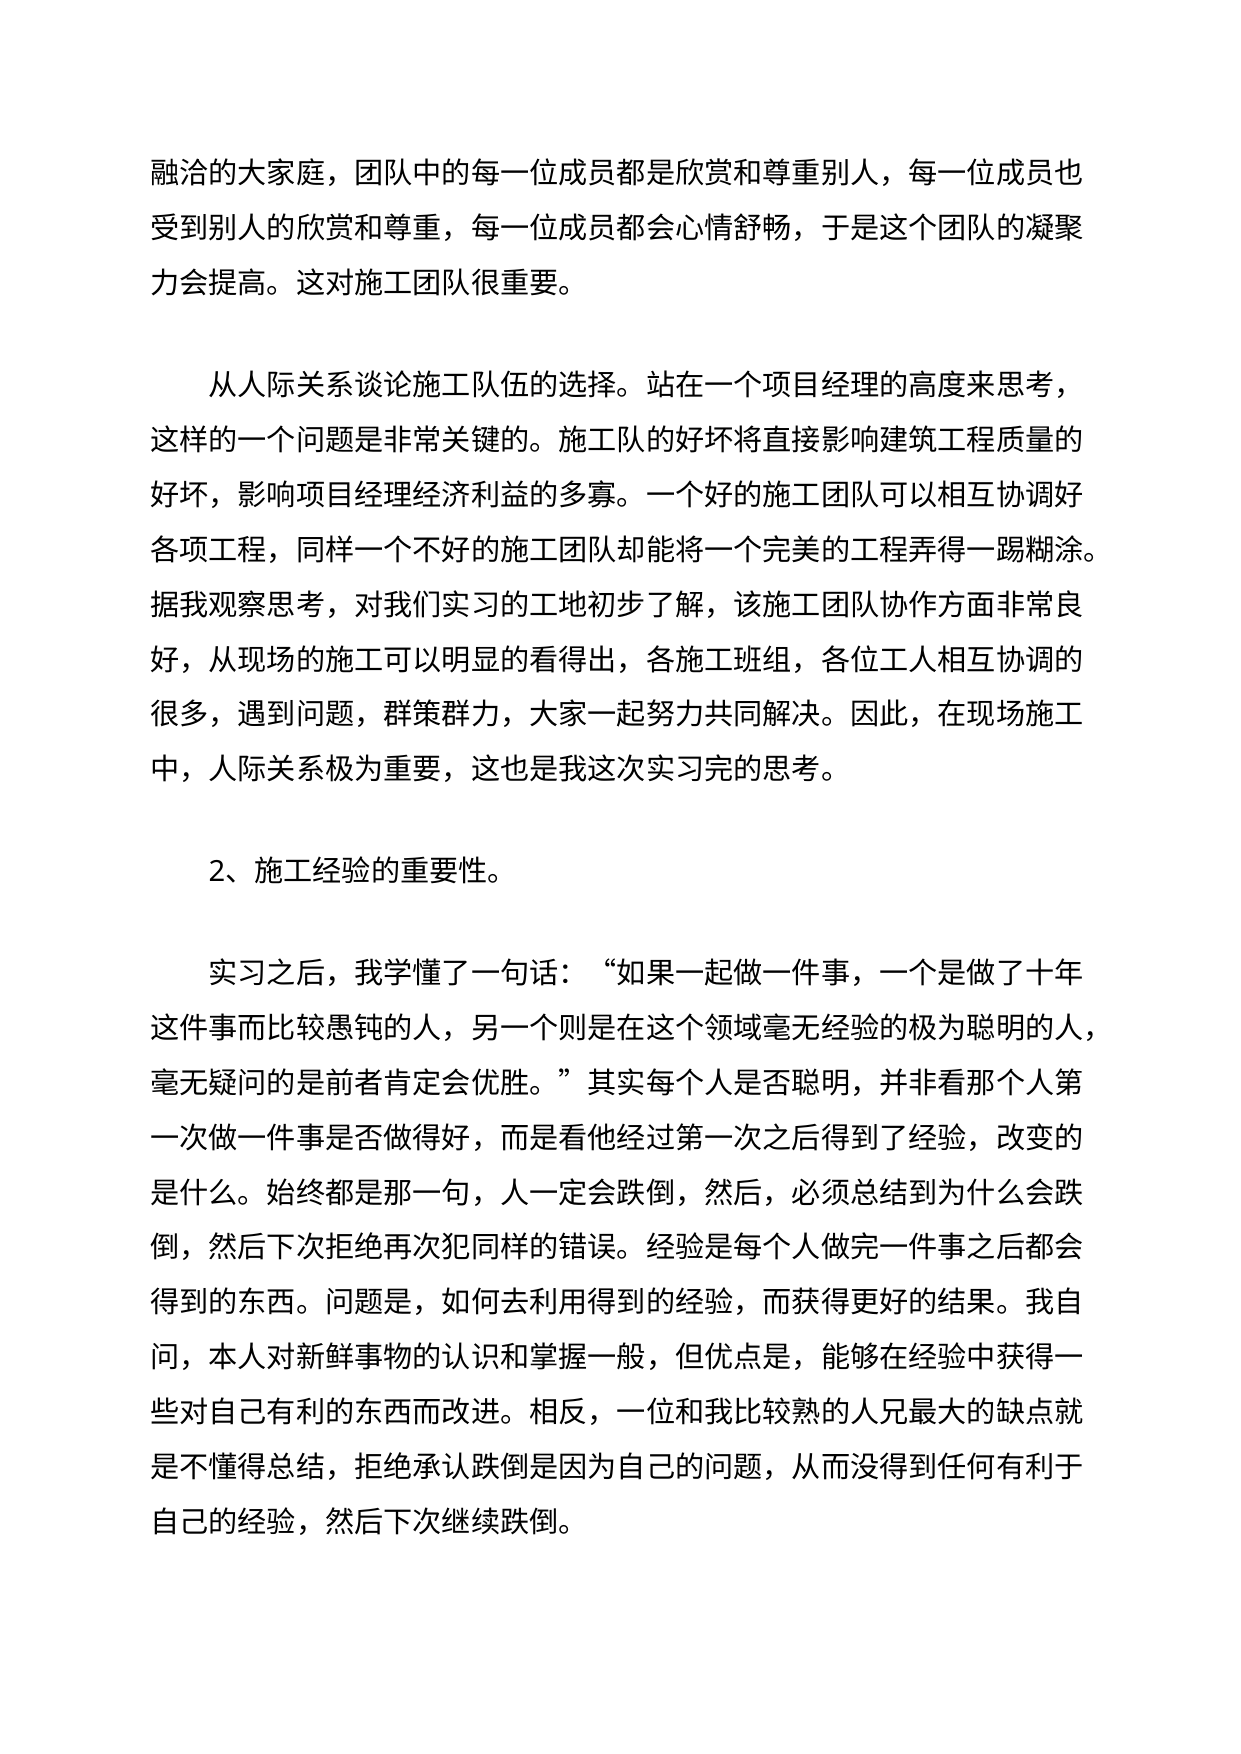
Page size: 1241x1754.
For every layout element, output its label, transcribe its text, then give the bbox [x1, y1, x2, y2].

text 2、施工经验的重要性。 [150, 848, 1090, 890]
text 从人际关系谈论施工队伍的选择。站在一个项目经理的高度来思考，这样的一个问题是非常关键的。施工队的好坏将直接影响建筑工程质量的好坏，影响项目经理经济利益的多寡。一个好的施工团队可以相互协调好各项工程，同样一个不好的施工团队却能将一个完美的工程弄得一踢糊涂。据我观察思考，对我们实习的工地初步了解，该施工团队协作方面非常良好，从现场的施工可以明显的看得出，各施工班组，各位工人相互协调的很多，遇到问题，群策群力，大家一起努力共同解决。因此，在现场施工中，人际关系极为重要，这也是我这次实习完的思考。 [150, 362, 1090, 788]
text 实习之后，我学懂了一句话：“如果一起做一件事，一个是做了十年这件事而比较愚钝的人，另一个则是在这个领域毫无经验的极为聪明的人，毫无疑问的是前者肯定会优胜。”其实每个人是否聪明，并非看那个人第一次做一件事是否做得好，而是看他经过第一次之后得到了经验，改变的是什么。始终都是那一句，人一定会跌倒，然后，必须总结到为什么会跌倒，然后下次拒绝再次犯同样的错误。经验是每个人做完一件事之后都会得到的东西。问题是，如何去利用得到的经验，而获得更好的结果。我自问，本人对新鲜事物的认识和掌握一般，但优点是，能够在经验中获得一些对自己有利的东西而改进。相反，一位和我比较熟的人兄最大的缺点就是不懂得总结，拒绝承认跌倒是因为自己的问题，从而没得到任何有利于自己的经验，然后下次继续跌倒。 [150, 949, 1090, 1541]
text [150, 150, 1090, 302]
